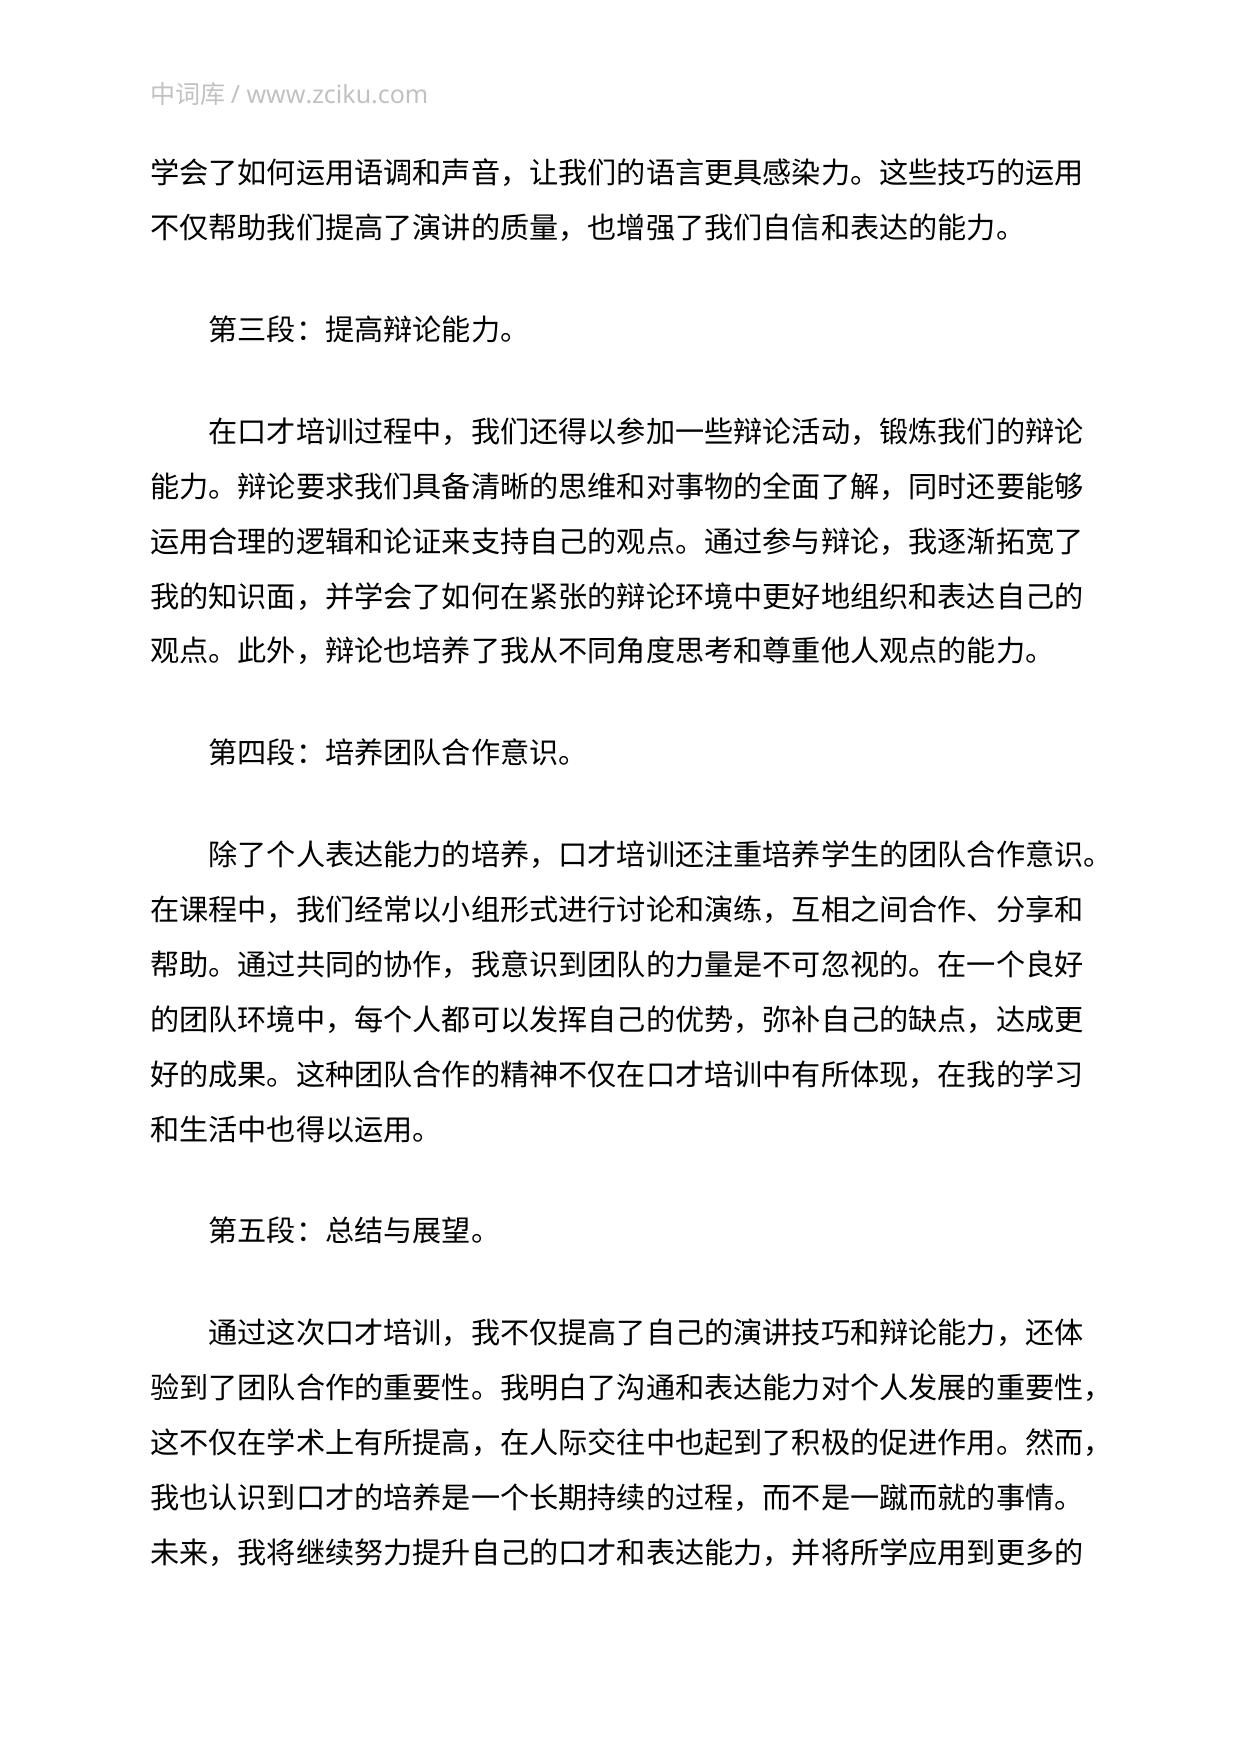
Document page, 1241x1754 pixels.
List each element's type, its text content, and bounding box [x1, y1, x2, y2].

text 第四段：培养团队合作意识。 [150, 730, 1090, 772]
text 第三段：提高辩论能力。 [150, 307, 1090, 349]
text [150, 150, 1090, 247]
text 除了个人表达能力的培养，口才培训还注重培养学生的团队合作意识。在课程中，我们经常以小组形式进行讨论和演练，互相之间合作、分享和帮助。通过共同的协作，我意识到团队的力量是不可忽视的。在一个良好的团队环境中，每个人都可以发挥自己的优势，弥补自己的缺点，达成更好的成果。这种团队合作的精神不仅在口才培训中有所体现，在我的学习和生活中也得以运用。 [150, 832, 1090, 1148]
text 在口才培训过程中，我们还得以参加一些辩论活动，锻炼我们的辩论能力。辩论要求我们具备清晰的思维和对事物的全面了解，同时还要能够运用合理的逻辑和论证来支持自己的观点。通过参与辩论，我逐渐拓宽了我的知识面，并学会了如何在紧张的辩论环境中更好地组织和表达自己的观点。此外，辩论也培养了我从不同角度思考和尊重他人观点的能力。 [150, 408, 1090, 670]
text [150, 1309, 1090, 1571]
text 第五段：总结与展望。 [150, 1208, 1090, 1250]
